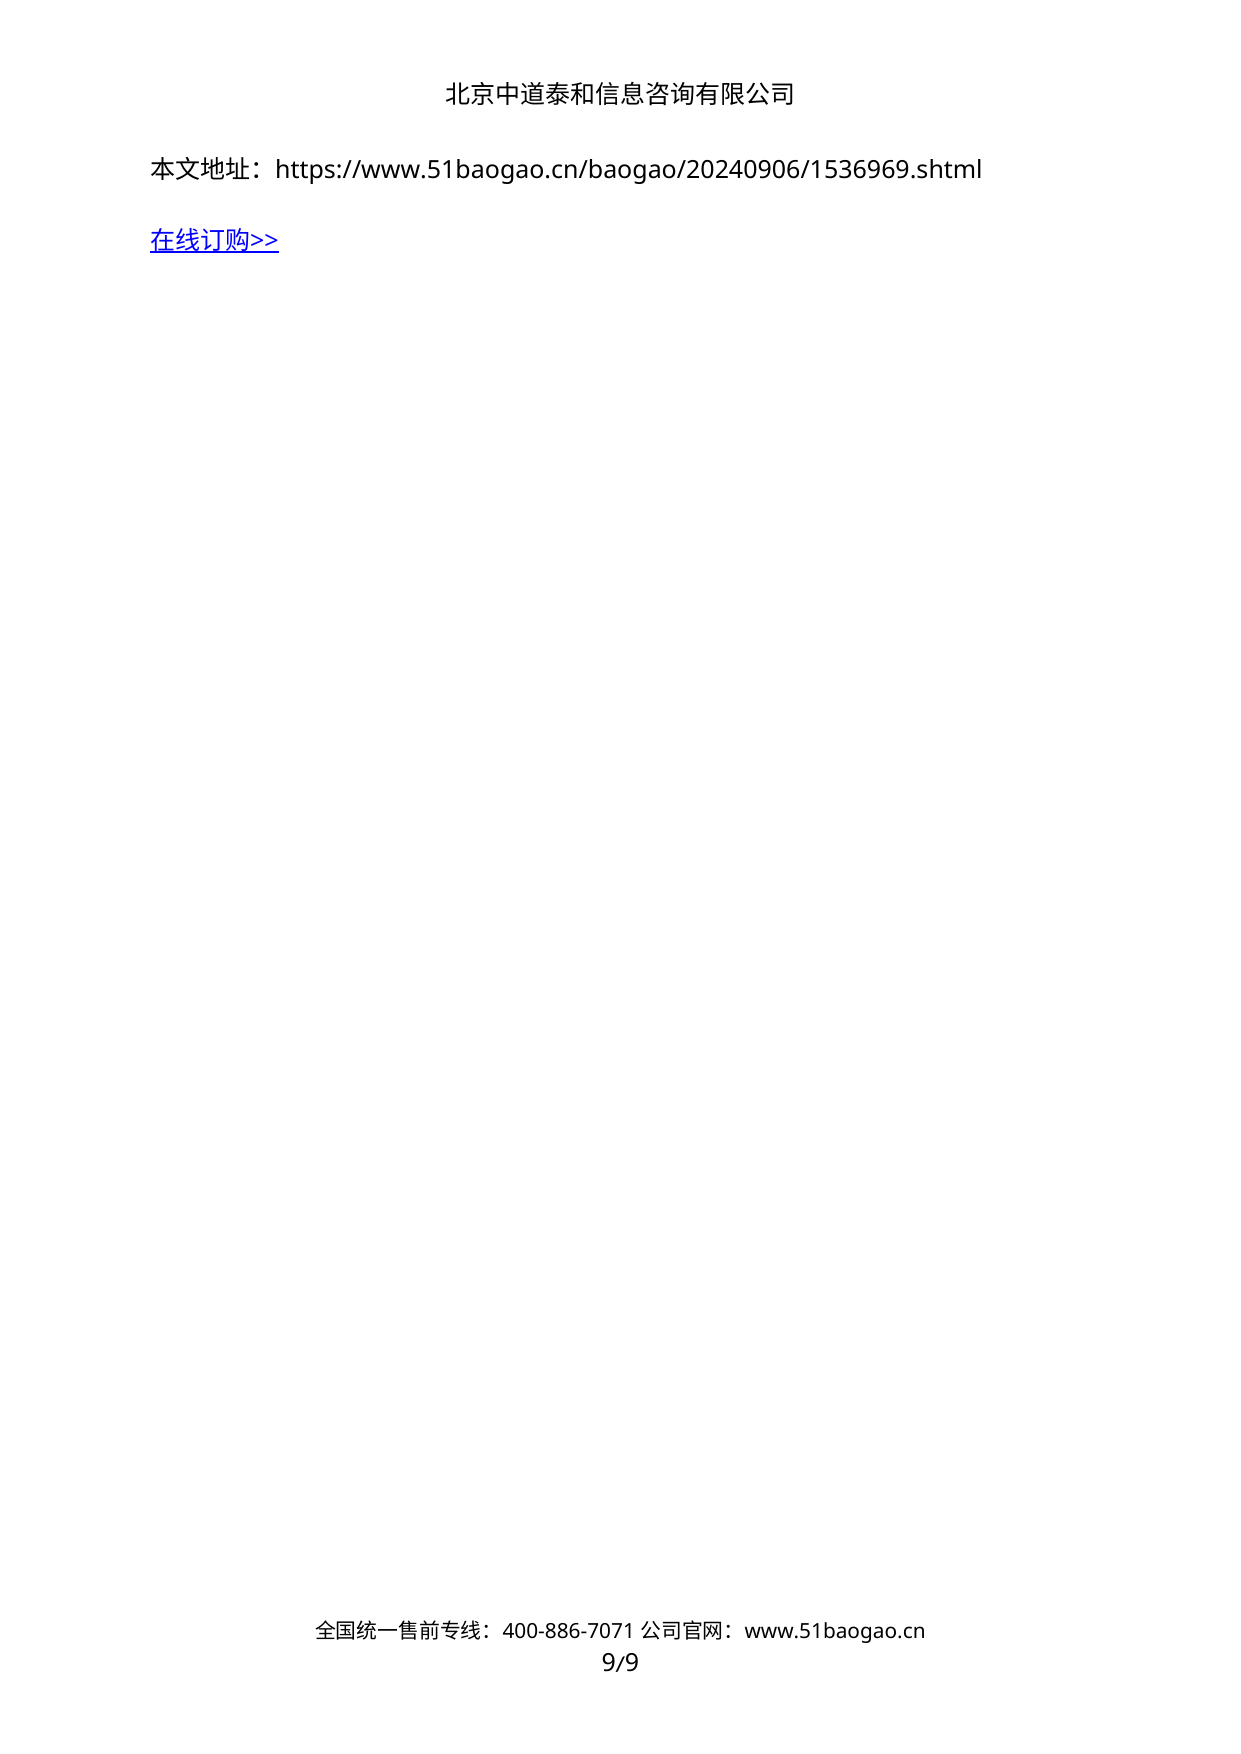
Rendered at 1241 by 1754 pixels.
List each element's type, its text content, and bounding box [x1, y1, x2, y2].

text 在线订购>> [150, 186, 1090, 257]
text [150, 150, 1090, 186]
